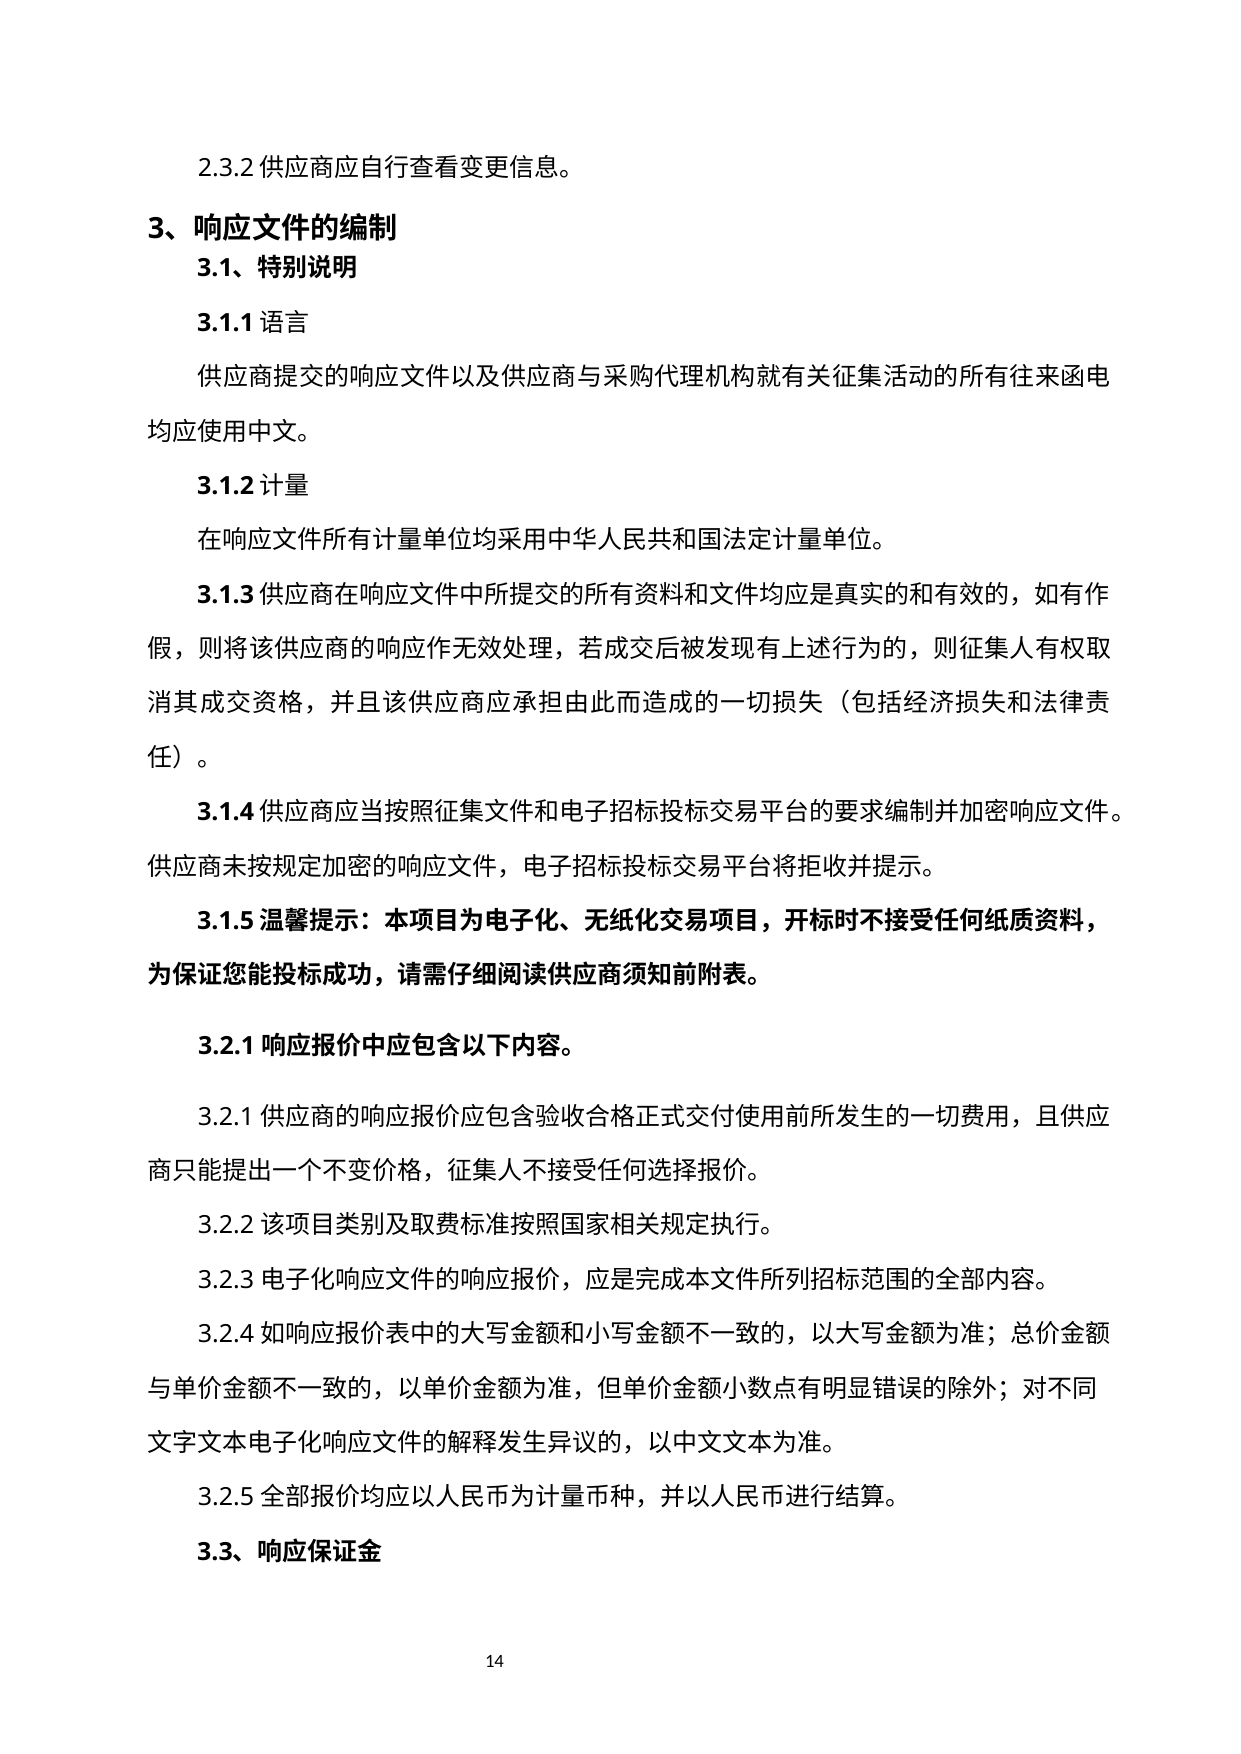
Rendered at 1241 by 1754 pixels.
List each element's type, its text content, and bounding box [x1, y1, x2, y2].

text 3.1.5温馨提示：本项目为电子化、无纸化交易项目，开标时不接受任何纸质资料，为保证您能投标成功，请需仔细阅读供应商须知前附表。 [148, 900, 1111, 991]
text 3.1.1语言 [148, 302, 1111, 338]
text 3.2.5 全部报价均应以人民币为计量币种，并以人民币进行结算。 [148, 1477, 1122, 1513]
text 3.1.4供应商应当按照征集文件和电子招标投标交易平台的要求编制并加密响应文件。供应商未按规定加密的响应文件，电子招标投标交易平台将拒收并提示。 [148, 792, 1111, 882]
text 在响应文件所有计量单位均采用中华人民共和国法定计量单位。 [148, 520, 1111, 556]
subtitle 3、响应文件的编制 [148, 202, 1122, 248]
text 供应商提交的响应文件以及供应商与采购代理机构就有关征集活动的所有往来函电均应使用中文。 [148, 357, 1111, 447]
text 3.2.1 供应商的响应报价应包含验收合格正式交付使用前所发生的一切费用，且供应商只能提出一个不变价格，征集人不接受任何选择报价。 [148, 1096, 1122, 1187]
text 3.2.2 该项目类别及取费标准按照国家相关规定执行。 [148, 1205, 1122, 1241]
text 2.3.2供应商应自行查看变更信息。 [148, 148, 1111, 184]
text 3.2.4 如响应报价表中的大写金额和小写金额不一致的，以大写金额为准；总价金额与单价金额不一致的，以单价金额为准，但单价金额小数点有明显错误的除外；对不同文字文本电子化响应文件的解释发生异议的，以中文文本为准。 [148, 1314, 1122, 1459]
text 3.2.1 响应报价中应包含以下内容。 [148, 1025, 1122, 1062]
text 3.1.3供应商在响应文件中所提交的所有资料和文件均应是真实的和有效的，如有作假，则将该供应商的响应作无效处理，若成交后被发现有上述行为的，则征集人有权取消其成交资格，并且该供应商应承担由此而造成的一切损失（包括经济损失和法律责任）。 [148, 574, 1111, 773]
text 3.2.3 电子化响应文件的响应报价，应是完成本文件所列招标范围的全部内容。 [148, 1259, 1122, 1296]
text 3.1、特别说明 [148, 248, 1111, 284]
text 3.1.2计量 [148, 465, 1111, 502]
text 3.3、响应保证金 [148, 1531, 1111, 1567]
